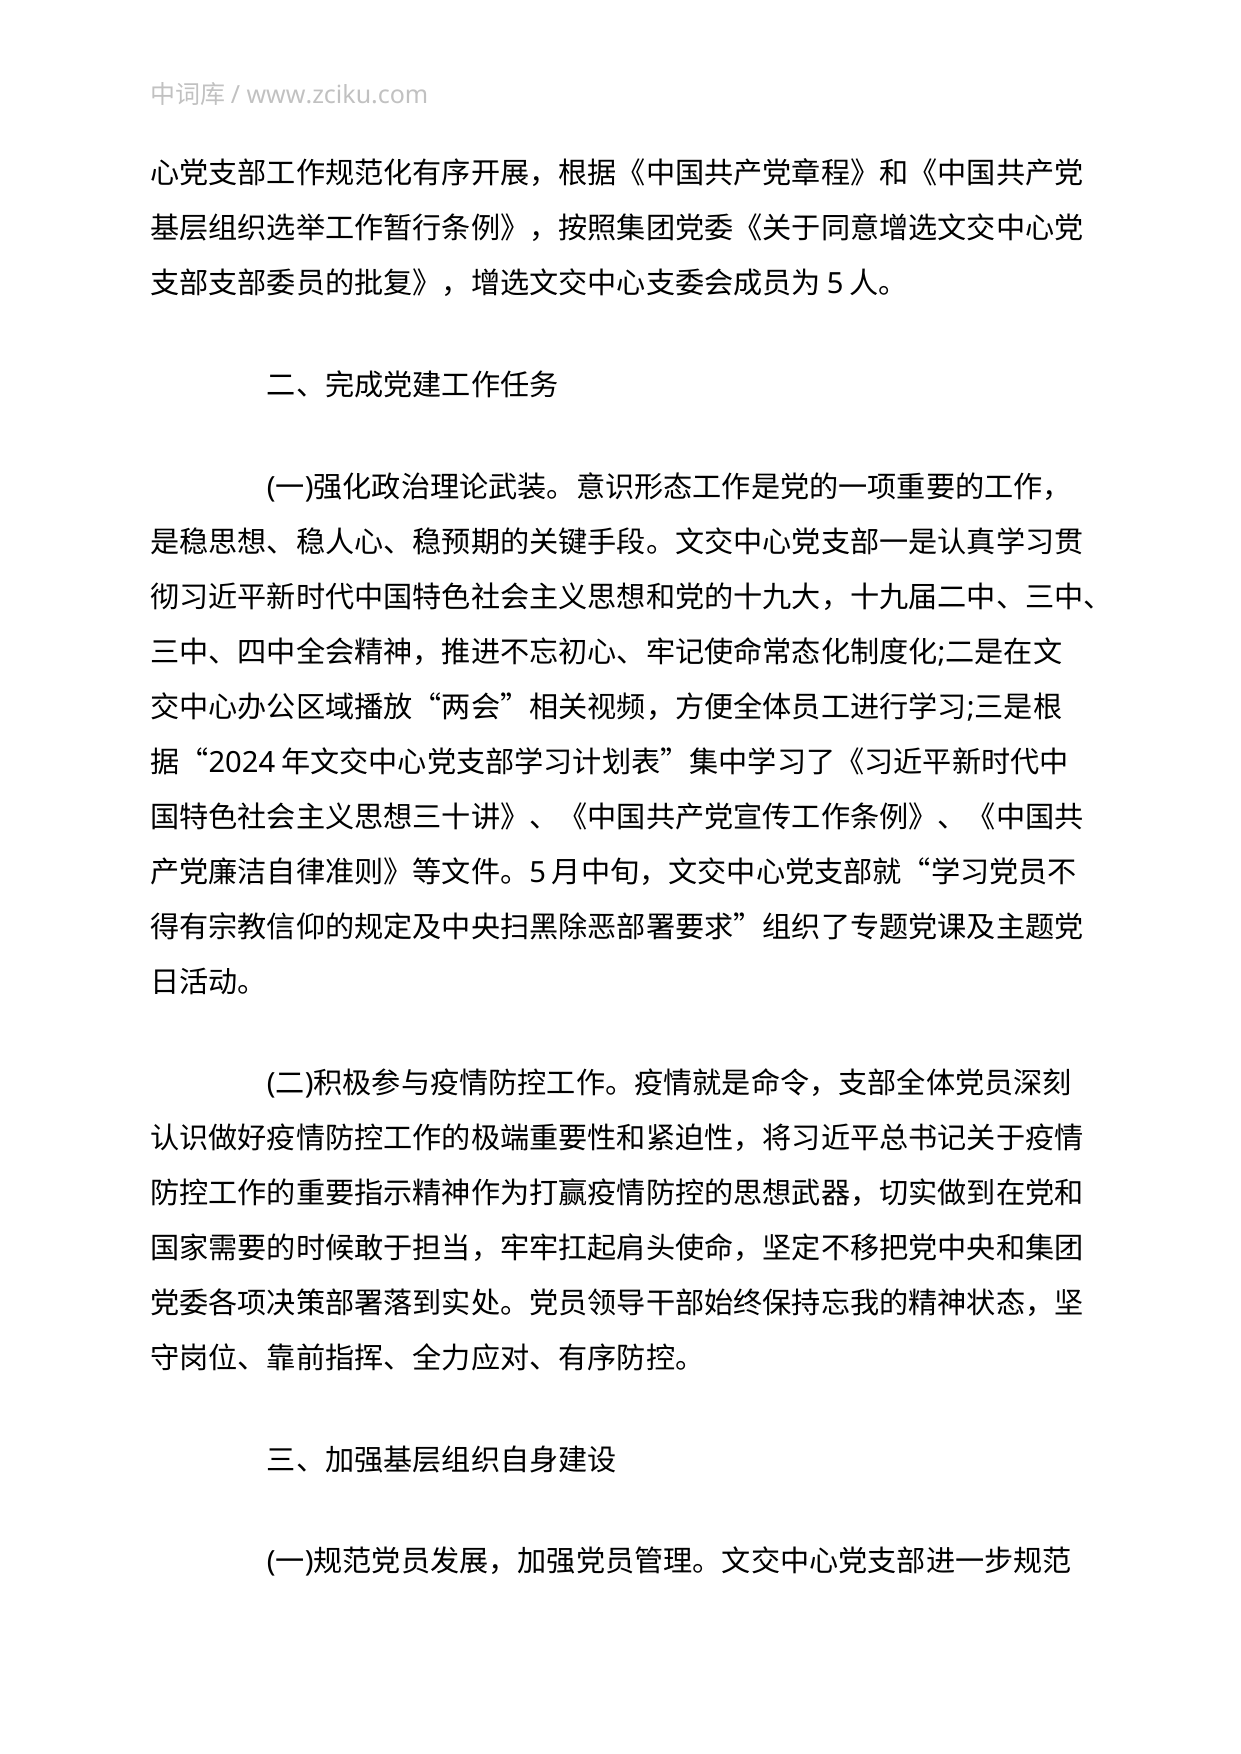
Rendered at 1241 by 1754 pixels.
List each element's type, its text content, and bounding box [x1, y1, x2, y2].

text (二)积极参与疫情防控工作。疫情就是命令，支部全体党员深刻认识做好疫情防控工作的极端重要性和紧迫性，将习近平总书记关于疫情防控工作的重要指示精神作为打赢疫情防控的思想武器，切实做到在党和国家需要的时候敢于担当，牢牢扛起肩头使命，坚定不移把党中央和集团党委各项决策部署落到实处。党员领导干部始终保持忘我的精神状态，坚守岗位、靠前指挥、全力应对、有序防控。 [150, 1060, 1090, 1377]
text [150, 150, 1090, 302]
text 三、加强基层组织自身建设 [150, 1436, 1090, 1478]
text 二、完成党建工作任务 [150, 362, 1090, 404]
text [150, 1538, 1090, 1580]
text (一)强化政治理论武装。意识形态工作是党的一项重要的工作，是稳思想、稳人心、稳预期的关键手段。文交中心党支部一是认真学习贯彻习近平新时代中国特色社会主义思想和党的十九大，十九届二中、三中、三中、四中全会精神，推进不忘初心、牢记使命常态化制度化;二是在文交中心办公区域播放“两会”相关视频，方便全体员工进行学习;三是根据“2024年文交中心党支部学习计划表”集中学习了《习近平新时代中国特色社会主义思想三十讲》、《中国共产党宣传工作条例》、《中国共产党廉洁自律准则》等文件。5月中旬，文交中心党支部就“学习党员不得有宗教信仰的规定及中央扫黑除恶部署要求”组织了专题党课及主题党日活动。 [150, 463, 1090, 1000]
